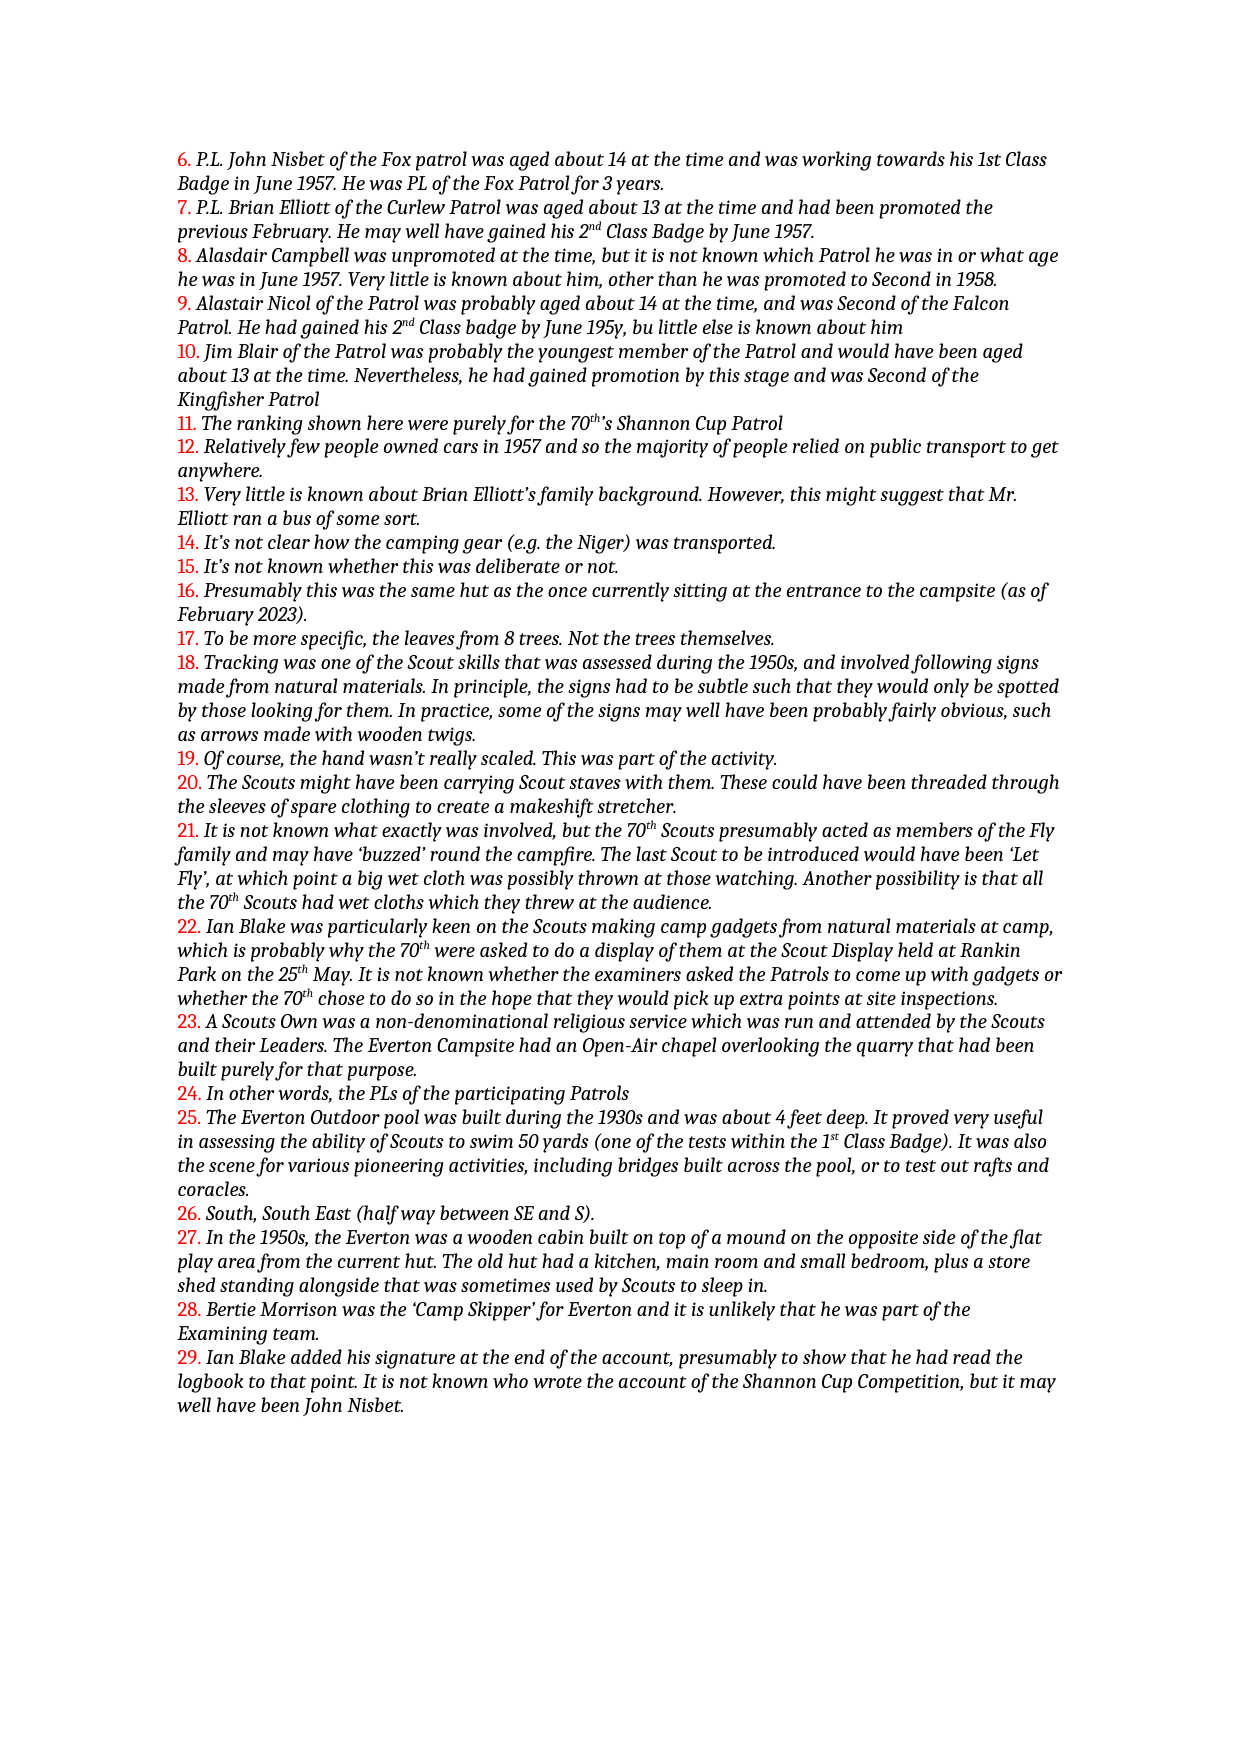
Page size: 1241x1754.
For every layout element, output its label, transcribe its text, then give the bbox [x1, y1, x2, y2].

text 21. It is not known what exactly was involved, but the 70th Scouts presumably acted as members of the Fly family and may have ‘buzzed’ round the campfire. The last Scout to be introduced would have been ‘Let Fly’, at which point a big wet cloth was possibly thrown at those watching. Another possibility is that all the 70th Scouts had wet cloths which they threw at the audience. [177, 818, 1063, 914]
text 10. Jim Blair of the Patrol was probably the youngest member of the Patrol and would have been aged about 13 at the time. Nevertheless, he had gained promotion by this stage and was Second of the Kingfisher Patrol [177, 339, 1063, 411]
text 6. P.L. John Nisbet of the Fox patrol was aged about 14 at the time and was working towards his 1st Class Badge in June 1957. He was PL of the Fox Patrol for 3 years. [177, 148, 1063, 196]
text 23. A Scouts Own was a non-denominational religious service which was run and attended by the Scouts and their Leaders. The Everton Campsite had an Open-Air chapel overlooking the quarry that had been built purely for that purpose. [177, 1010, 1063, 1082]
text 7. P.L. Brian Elliott of the Curlew Patrol was aged about 13 at the time and had been promoted the previous February. He may well have gained his 2nd Class Badge by June 1957. [177, 196, 1063, 243]
text 16. Presumably this was the same hut as the once currently sitting at the entrance to the campsite (as of February 2023). [177, 579, 1063, 627]
text 28. Bertie Morrison was the ‘Camp Skipper’ for Everton and it is unlikely that he was part of the Examining team. [177, 1298, 1063, 1346]
text 19. Of course, the hand wasn’t really scaled. This was part of the activity. [177, 747, 1063, 771]
text 14. It’s not clear how the camping gear (e.g. the Niger) was transported. [177, 531, 1063, 555]
text 22. Ian Blake was particularly keen on the Scouts making camp gadgets from natural materials at camp, which is probably why the 70th were asked to do a display of them at the Scout Display held at Rankin Park on the 25th May. It is not known whether the examiners asked the Patrols to come up with gadgets or whether the 70th chose to do so in the hope that they would pick up extra points at site inspections. [177, 914, 1063, 1010]
text 17. To be more specific, the leaves from 8 trees. Not the trees themselves. [177, 627, 1063, 651]
text 15. It’s not known whether this was deliberate or not. [177, 555, 1063, 579]
text 12. Relatively few people owned cars in 1957 and so the majority of people relied on public transport to get anywhere. [177, 435, 1063, 483]
text 29. Ian Blake added his signature at the end of the account, presumably to show that he had read the logbook to that point. It is not known who wrote the account of the Shannon Cup Competition, but it may well have been John Nisbet. [177, 1346, 1063, 1417]
text 18. Tracking was one of the Scout skills that was assessed during the 1950s, and involved following signs made from natural materials. In principle, the signs had to be subtle such that they would only be spotted by those looking for them. In practice, some of the signs may well have been probably fairly obvious, such as arrows made with wooden twigs. [177, 651, 1063, 747]
text 25. The Everton Outdoor pool was built during the 1930s and was about 4 feet deep. It proved very useful in assessing the ability of Scouts to swim 50 yards (one of the tests within the 1st Class Badge). It was also the scene for various pioneering activities, including bridges built across the pool, or to test out rafts and coracles. [177, 1106, 1063, 1202]
text 26. South, South East (half way between SE and S). [177, 1202, 1063, 1226]
text 8. Alasdair Campbell was unpromoted at the time, but it is not known which Patrol he was in or what age he was in June 1957. Very little is known about him, other than he was promoted to Second in 1958. [177, 243, 1063, 291]
text 24. In other words, the PLs of the participating Patrols [177, 1082, 1063, 1106]
text 27. In the 1950s, the Everton was a wooden cabin built on top of a mound on the opposite side of the flat play area from the current hut. The old hut had a kitchen, main room and small bedroom, plus a store shed standing alongside that was sometimes used by Scouts to sleep in. [177, 1226, 1063, 1298]
text 11. The ranking shown here were purely for the 70th’s Shannon Cup Patrol [177, 411, 1063, 435]
text 13. Very little is known about Brian Elliott’s family background. However, this might suggest that Mr. Elliott ran a bus of some sort. [177, 483, 1063, 531]
text 9. Alastair Nicol of the Patrol was probably aged about 14 at the time, and was Second of the Falcon Patrol. He had gained his 2nd Class badge by June 195y, bu little else is known about him [177, 291, 1063, 339]
text 20. The Scouts might have been carrying Scout staves with them. These could have been threaded through the sleeves of spare clothing to create a makeshift stretcher. [177, 771, 1063, 818]
